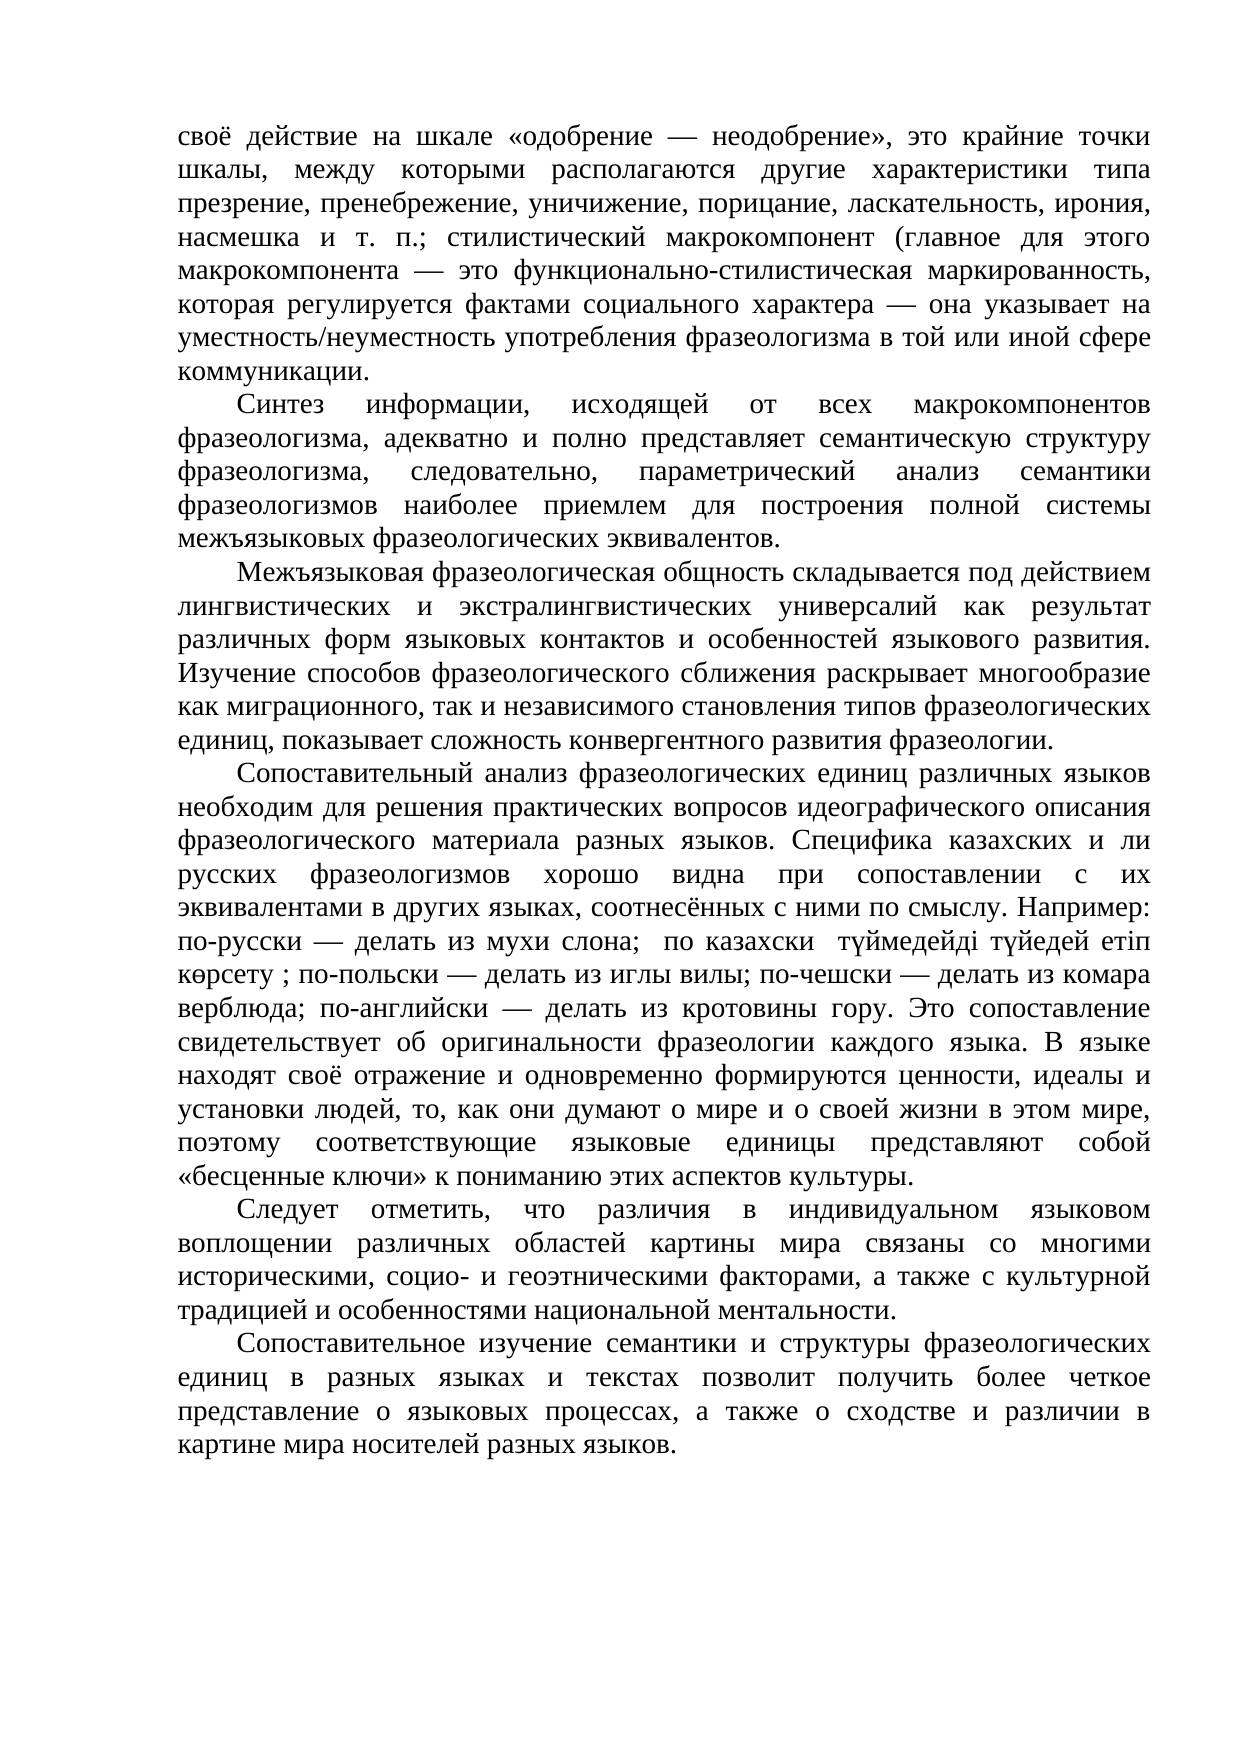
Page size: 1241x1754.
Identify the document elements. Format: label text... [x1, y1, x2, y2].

text Межъязыковая фразеологическая общность складывается под действием лингвистических и экстралингвистических универсалий как результат различных форм языковых контактов и особенностей языкового развития. Изучение способов фразеологического сближения раскрывает многообразие как миграционного, так и независимого становления типов фразеологических единиц, показывает сложность конвергентного развития фразеологии. [177, 554, 1152, 755]
text Сопоставительный анализ фразеологических единиц различных языков необходим для решения практических вопросов идеографического описания фразеологического материала разных языков. Специфика казахских и ли русских фразеологизмов хорошо видна при сопоставлении с их эквивалентами в других языках, соотнесённых с ними по смыслу. Например: по-русски — делать из мухи слона; по казахски түймедейді түйедей етіп көрсету ; по-польски — делать из иглы вилы; по-чешски — делать из комара верблюда; по-английски — делать из кротовины гору. Это сопоставление свидетельствует об оригинальности фразеологии каждого языка. В языке находят своё отражение и одновременно формируются ценности, идеалы и установки людей, то, как они думают о мире и о своей жизни в этом мире, поэтому соответствующие языковые единицы представляют собой «бесценные ключи» к пониманию этих аспектов культуры. [177, 755, 1152, 1191]
text Синтез информации, исходящей от всех макрокомпонентов фразеологизма, адекватно и полно представляет семантическую структуру фразеологизма, следовательно, параметрический анализ семантики фразеологизмов наиболее приемлем для построения полной системы межъязыковых фразеологических эквивалентов. [177, 386, 1152, 554]
text Следует отметить, что различия в индивидуальном языковом воплощении различных областей картины мира связаны со многими историческими, социо- и геоэтническими факторами, а также с культурной традицией и особенностями национальной ментальности. [177, 1191, 1152, 1326]
text Сопоставительное изучение семантики и структуры фразеологических единиц в разных языках и текстах позволит получить более четкое представление о языковых процессах, а также о сходстве и различии в картине мира носителей разных языков. [177, 1326, 1152, 1460]
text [177, 118, 1152, 386]
